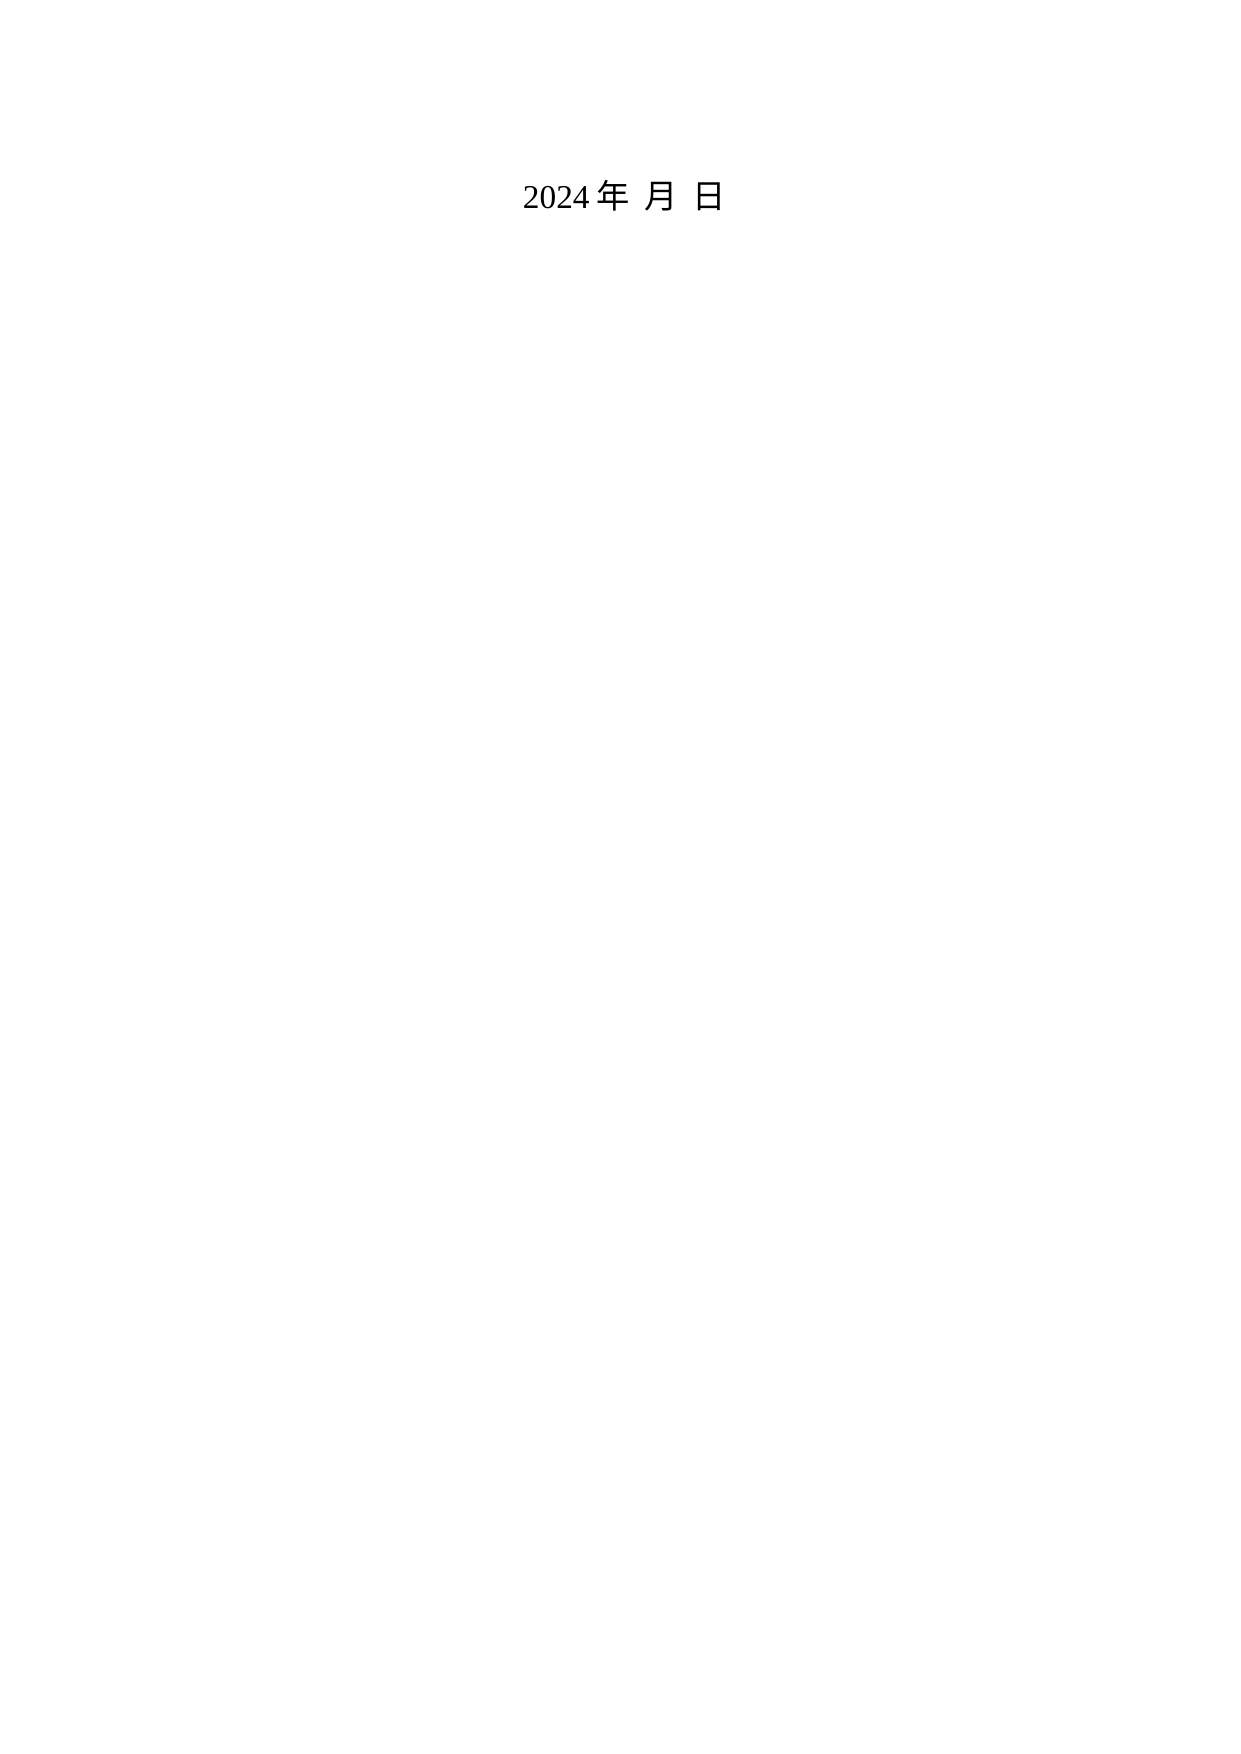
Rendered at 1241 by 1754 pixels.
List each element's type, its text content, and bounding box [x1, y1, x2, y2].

text 2024年 月 日 [187, 162, 1053, 220]
